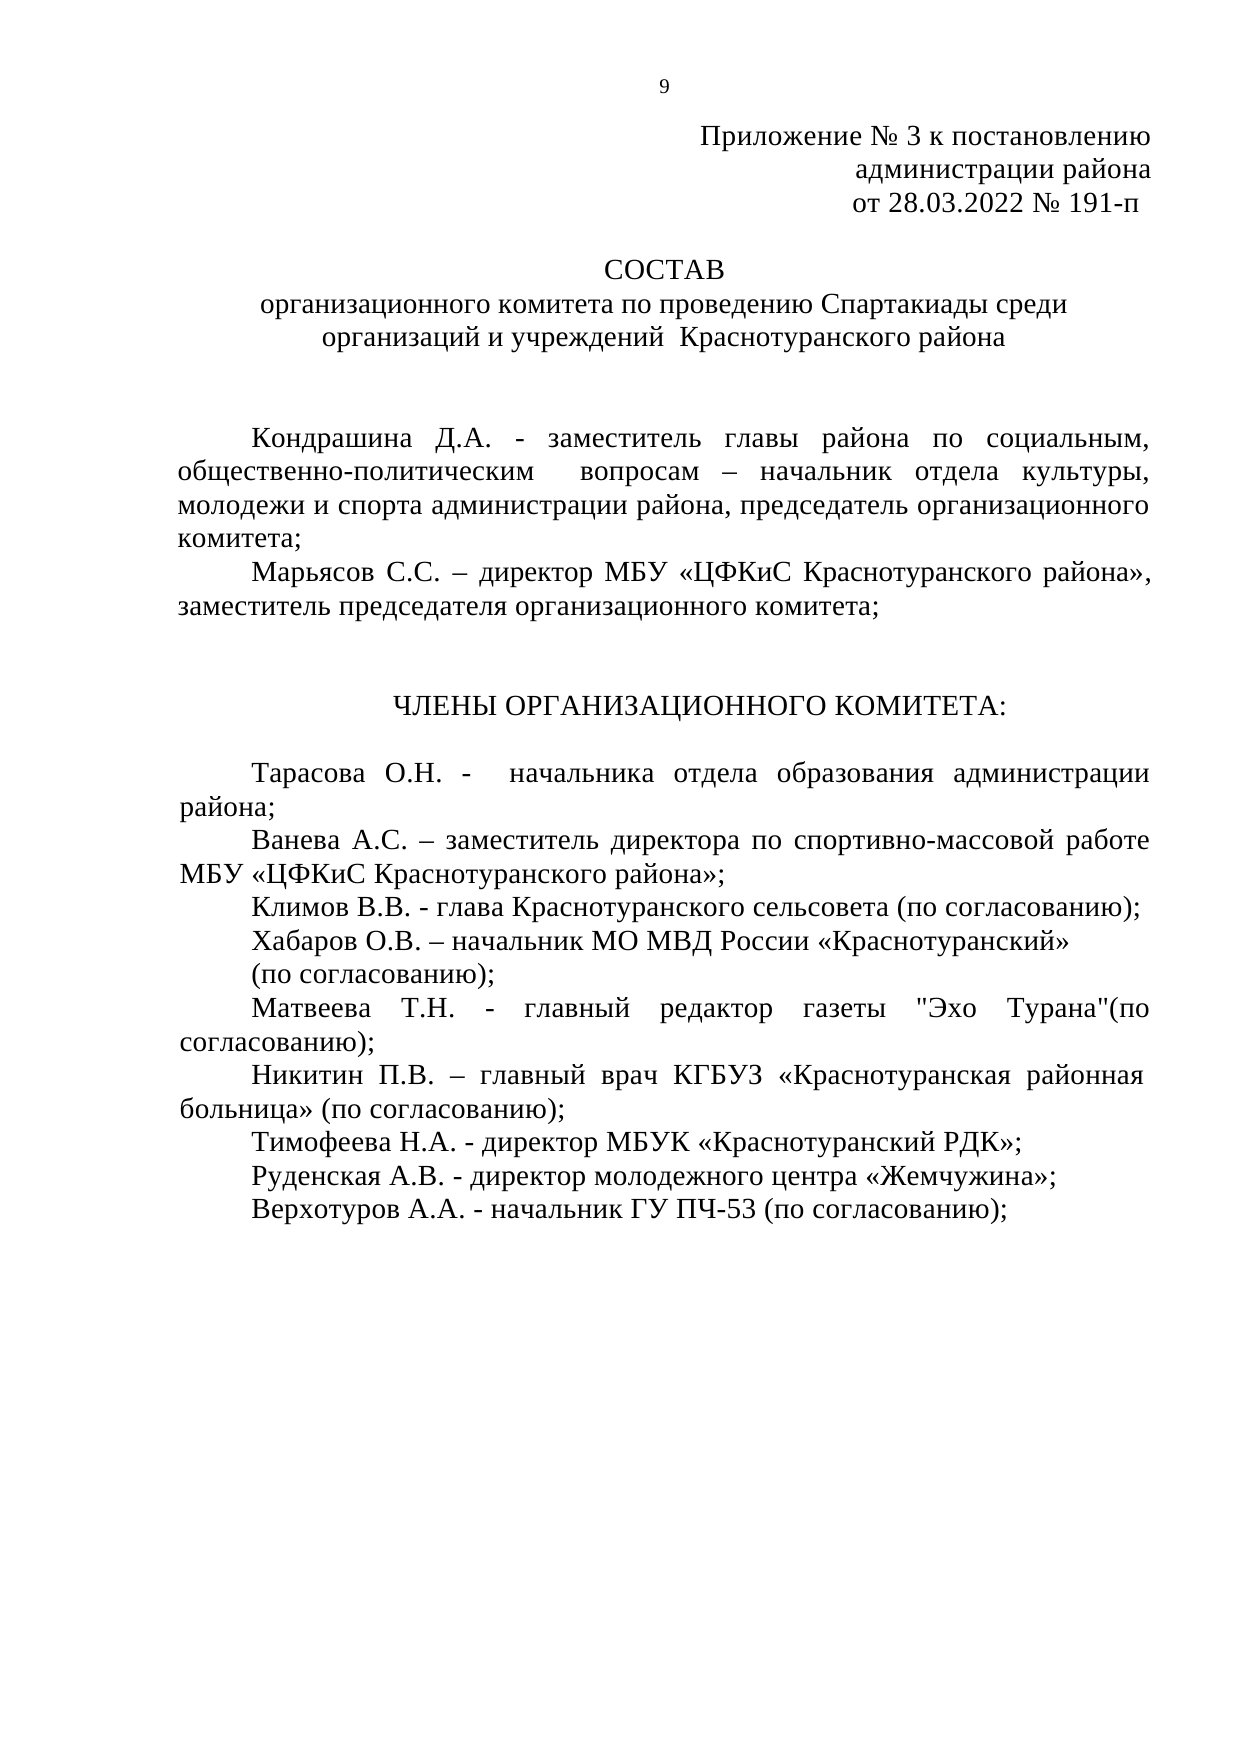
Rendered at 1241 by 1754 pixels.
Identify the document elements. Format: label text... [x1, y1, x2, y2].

text Ванева А.С. – заместитель директора по спортивно-массовой работе МБУ «ЦФКиС Краснотуранского района»; [179, 822, 1152, 889]
text организационного комитета по проведению Спартакиады среди организаций и учреждений Краснотуранского района [177, 286, 1152, 353]
text Марьясов С.С. – директор МБУ «ЦФКиС Краснотуранского района», заместитель председателя организационного комитета; [177, 554, 1152, 621]
text Тарасова О.Н. - начальника отдела образования администрации района; [179, 755, 1152, 822]
text Хабаров О.В. – начальник МО МВД России «Краснотуранский» [179, 923, 1152, 957]
text Верхотуров А.А. - начальник ГУ ПЧ-53 (по согласованию); [179, 1191, 1152, 1225]
text Климов В.В. - глава Краснотуранского сельсовета (по согласованию); [179, 889, 1152, 923]
text Руденская А.В. - директор молодежного центра «Жемчужина»; [179, 1158, 1152, 1191]
text Никитин П.В. – главный врач КГБУЗ «Краснотуранская районная больница» (по согласованию); [179, 1057, 1145, 1124]
text Матвеева Т.Н. - главный редактор газеты "Эхо Турана"(по согласованию); [179, 990, 1152, 1057]
text (по согласованию); [179, 957, 1152, 990]
text СОСТАВ [177, 252, 1152, 286]
text от 28.03.2022 № 191-п [177, 185, 1143, 219]
text Кондрашина Д.А. - заместитель главы района по социальным, общественно-политическим вопросам – начальник отдела культуры, молодежи и спорта администрации района, председатель организационного комитета; [177, 420, 1152, 554]
text ЧЛЕНЫ ОРГАНИЗАЦИОННОГО КОМИТЕТА: [177, 688, 1152, 722]
text Тимофеева Н.А. - директор МБУК «Краснотуранский РДК»; [179, 1124, 1152, 1158]
text Приложение № 3 к постановлению [181, 118, 1152, 152]
text администрации района [181, 152, 1152, 185]
